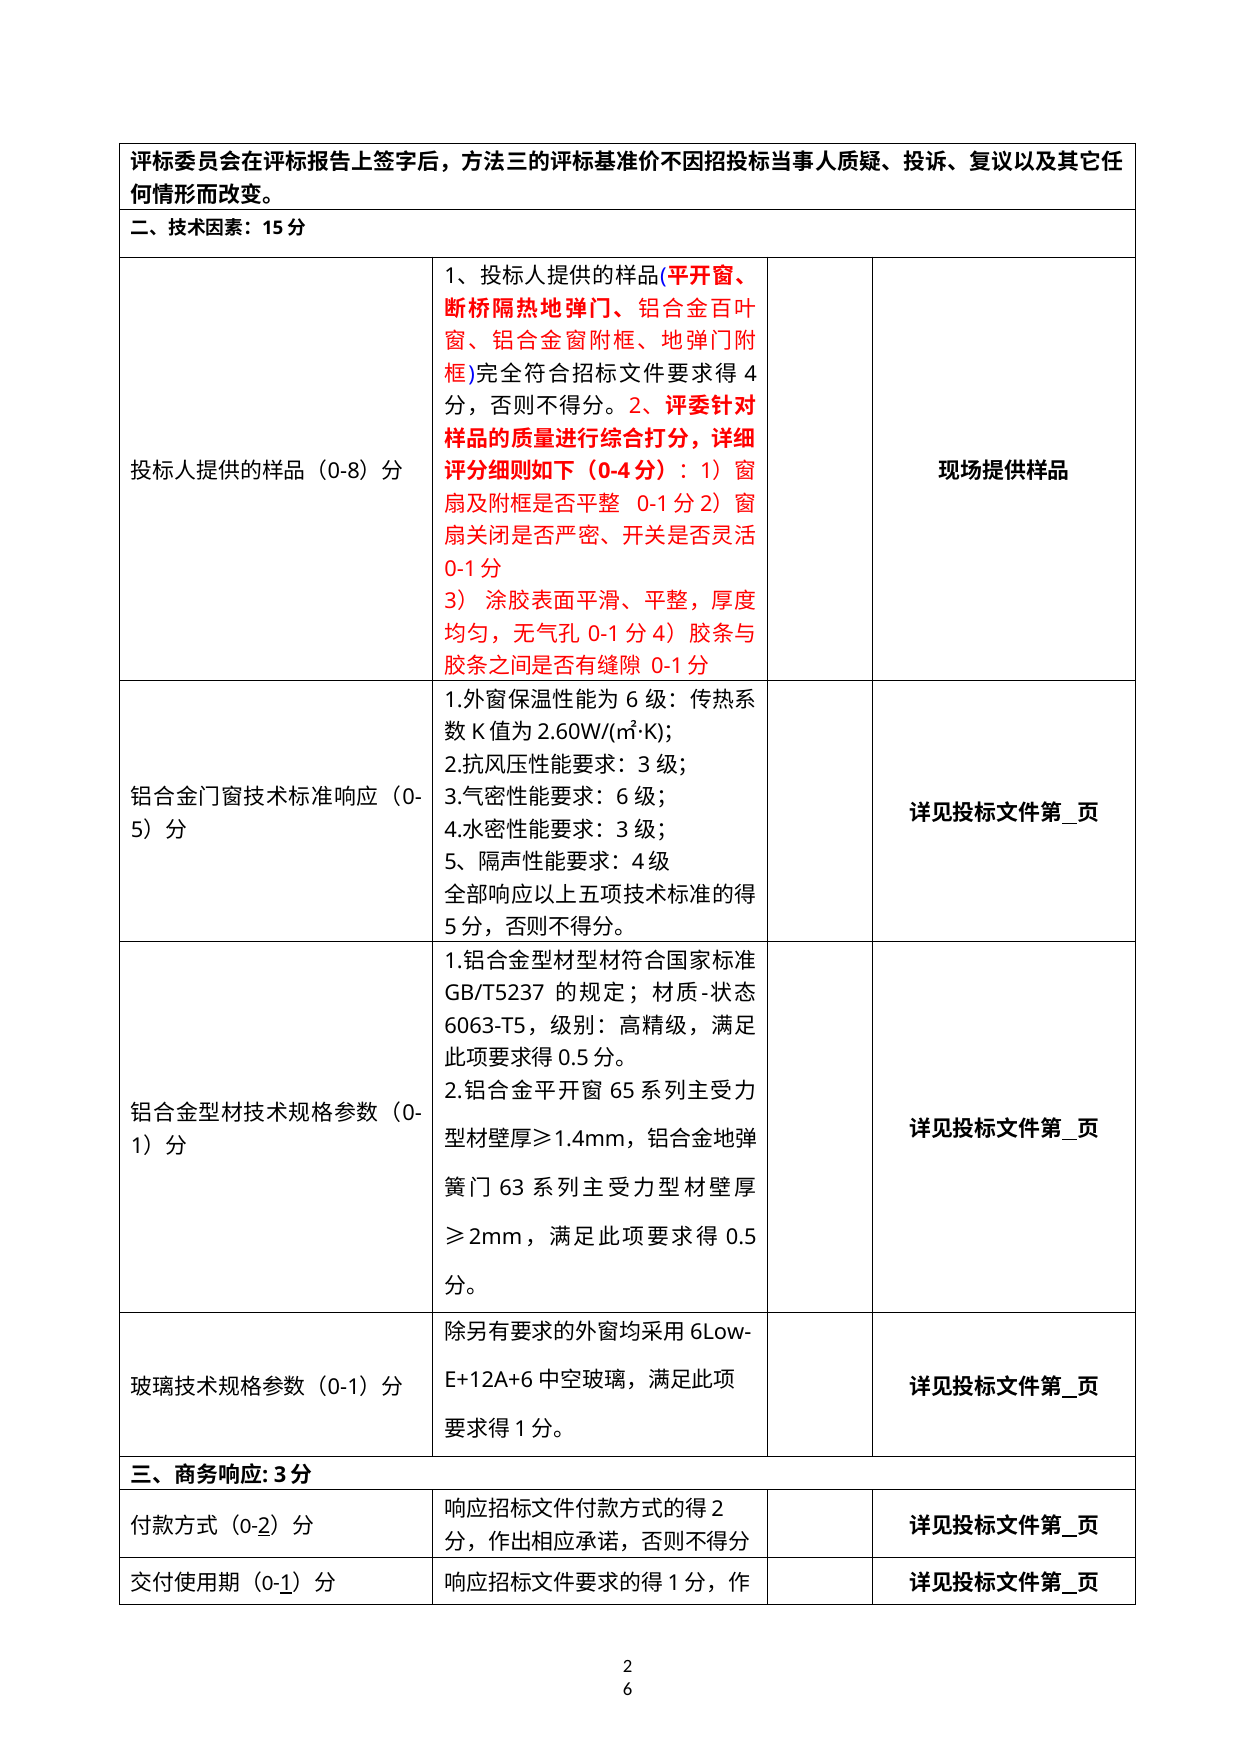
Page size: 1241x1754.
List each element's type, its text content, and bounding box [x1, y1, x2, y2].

table_cell 玻璃技术规格参数（0-1）分 [120, 1313, 432, 1456]
table_cell 详见投标文件第 页 [873, 681, 1135, 941]
table_cell 交付使用期（0-1）分 [120, 1558, 432, 1604]
table_cell [768, 258, 872, 680]
table_cell 详见投标文件第 页 [873, 1313, 1135, 1456]
table_cell 响应招标文件付款方式的得2分，作出相应承诺，否则不得分 [433, 1490, 767, 1557]
table_cell 详见投标文件第 页 [873, 1490, 1135, 1557]
table_cell 铝合金型材技术规格参数（0-1）分 [120, 942, 432, 1312]
table_cell [768, 681, 872, 941]
table_cell 除另有要求的外窗均采用 6Low-E+12A+6 中空玻璃，满足此项要求得1分。 [433, 1313, 767, 1456]
table_cell 现场提供样品 [873, 258, 1135, 680]
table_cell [433, 1558, 767, 1604]
table_cell [768, 1490, 872, 1557]
table_cell 投标人提供的样品（0-8）分 [120, 258, 432, 680]
table_cell [768, 942, 872, 1312]
table_cell 付款方式（0-2）分 [120, 1490, 432, 1557]
table_cell 1.铝合金型材型材符合国家标准 GB/T5237 的规定；材质-状态 6063-T5，级别：高精级，满足此项要求得0.5分。 2.铝合金平开窗65系列主受力型材壁厚≥1.4mm，铝合金地弹簧门63系列主受力型材壁厚≥2mm，满足此项要求得0.5分。 [433, 942, 767, 1312]
table_cell 铝合金门窗技术标准响应（0-5）分 [120, 681, 432, 941]
table_cell 详见投标文件第 页 [873, 942, 1135, 1312]
table_cell 1、投标人提供的样品(平开窗、断桥隔热地弹门、铝合金百叶窗、铝合金窗附框、地弹门附框)完全符合招标文件要求得4分，否则不得分。2、评委针对样品的质量进行综合打分，详细评分细则如下（0-4分）：1）窗扇及附框是否平整 0-1分2）窗扇关闭是否严密、开关是否灵活 0-1分 3） 涂胶表面平滑、平整，厚度均匀，无气孔 0-1分4）胶条与胶条之间是否有缝隙 0-1分 [433, 258, 767, 680]
table_cell [768, 1558, 872, 1604]
table_cell 详见投标文件第 页 [873, 1558, 1135, 1604]
table_cell 1.外窗保温性能为 6 级：传热系数 K值为2.60W/(㎡·K)； 2.抗风压性能要求：3 级； 3.气密性能要求：6 级； 4.水密性能要求：3 级； 5、隔声性能要求：4级 全部响应以上五项技术标准的得5分，否则不得分。 [433, 681, 767, 941]
table_cell [768, 1313, 872, 1456]
table_cell 二、技术因素：15分 [120, 210, 1135, 257]
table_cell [120, 144, 1135, 209]
table_cell 三、商务响应: 3分 [120, 1457, 1135, 1489]
